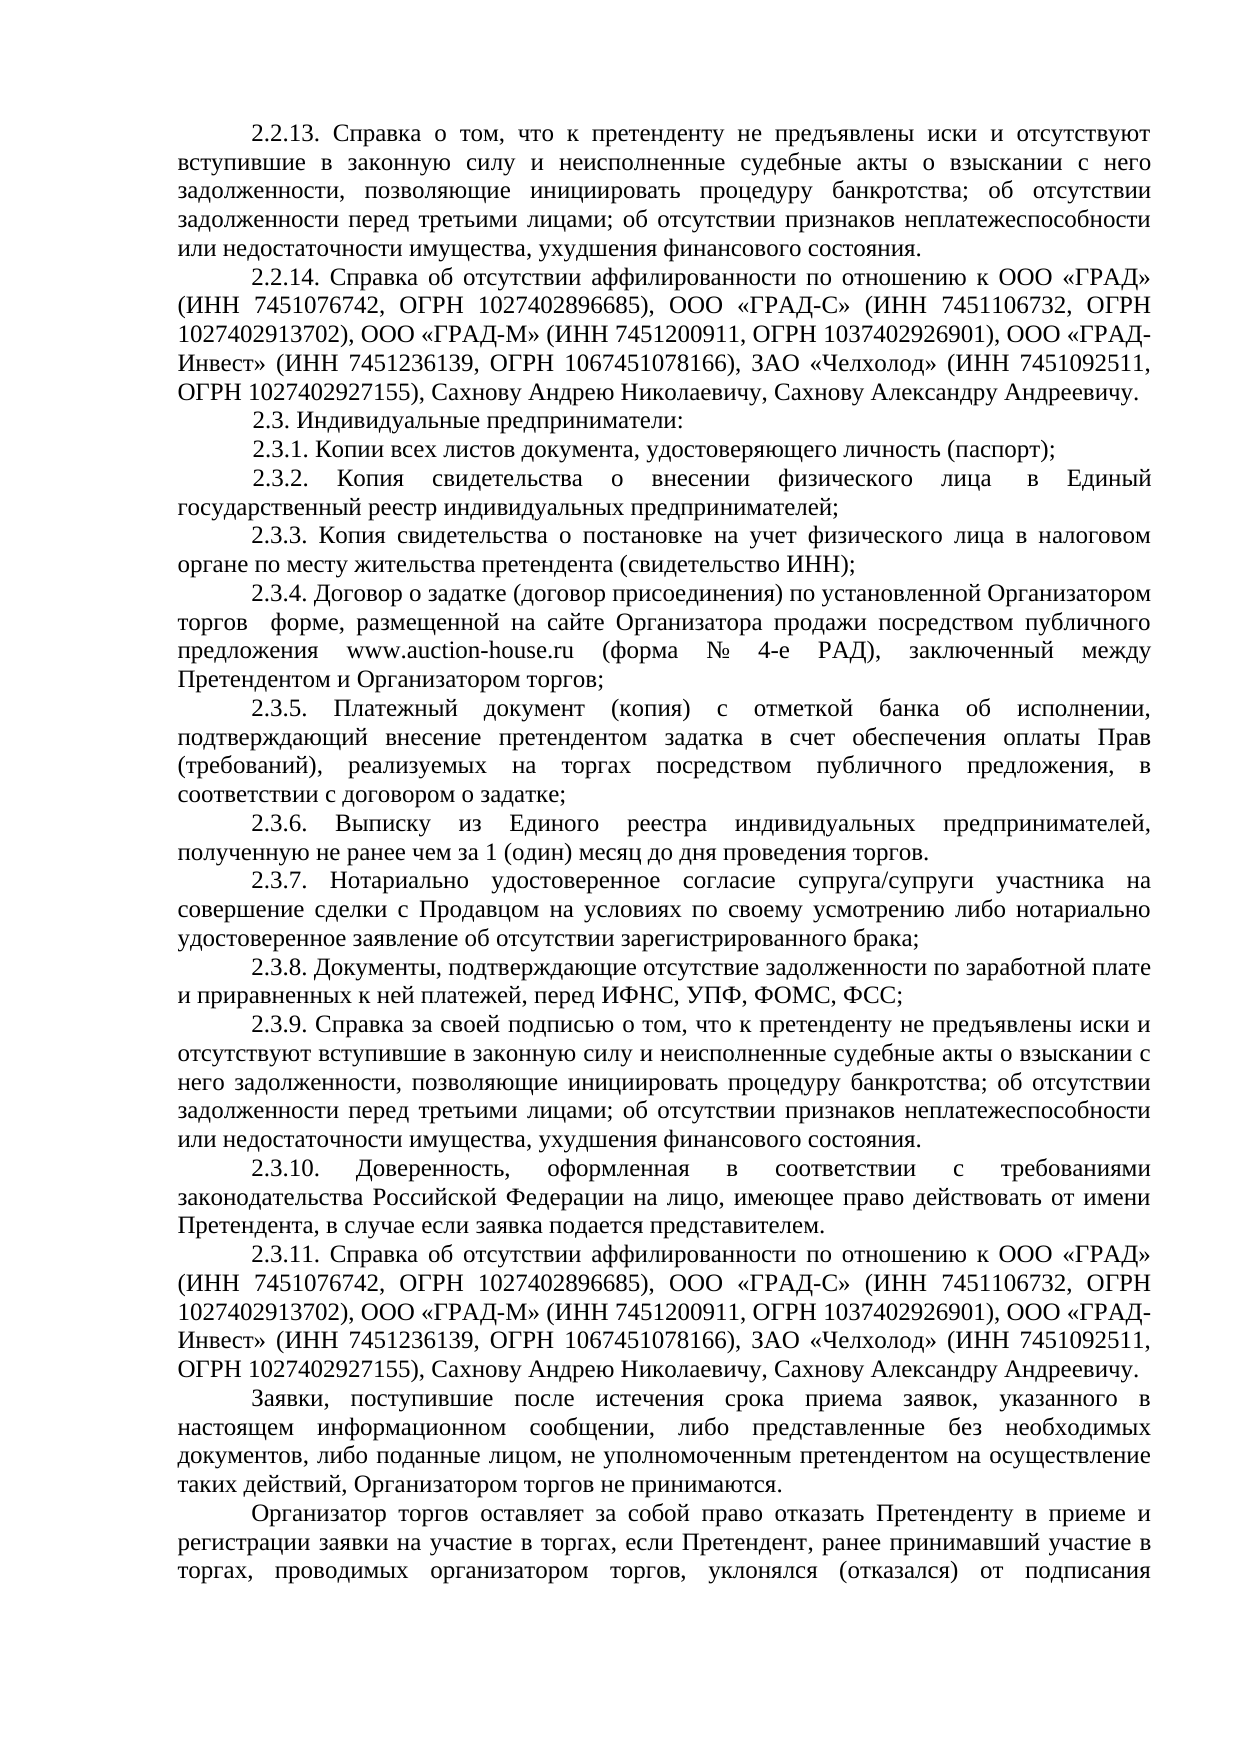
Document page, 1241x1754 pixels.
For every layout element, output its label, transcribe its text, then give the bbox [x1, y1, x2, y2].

text 2.3.10. Доверенность, оформленная в соответствии с требованиями законодательства Российской Федерации на лицо, имеющее право действовать от имени Претендента, в случае если заявка подается представителем. [177, 1153, 1152, 1239]
text 2.3.4. Договор о задатке (договор присоединения) по установленной Организатором торгов форме, размещенной на сайте Организатора продажи посредством публичного предложения www.auction-house.ru (форма № 4-е РАД), заключенный между Претендентом и Организатором торгов; [177, 578, 1152, 693]
text Заявки, поступившие после истечения срока приема заявок, указанного в настоящем информационном сообщении, либо представленные без необходимых документов, либо поданные лицом, не уполномоченным претендентом на осуществление таких действий, Организатором торгов не принимаются. [177, 1383, 1152, 1498]
text 2.3.2. Копия свидетельства о внесении физического лица в Единый государственный реестр индивидуальных предпринимателей; [177, 463, 1152, 521]
text 2.3.11. Справка об отсутствии аффилированности по отношению к ООО «ГРАД» (ИНН 7451076742, ОГРН 1027402896685), ООО «ГРАД-С» (ИНН 7451106732, ОГРН 1027402913702), ООО «ГРАД-М» (ИНН 7451200911, ОГРН 1037402926901), ООО «ГРАД-Инвест» (ИНН 7451236139, ОГРН 1067451078166), ЗАО «Челхолод» (ИНН 7451092511, ОГРН 1027402927155), Сахнову Андрею Николаевичу, Сахнову Александру Андреевичу. [177, 1239, 1152, 1383]
text 2.3.5. Платежный документ (копия) с отметкой банка об исполнении, подтверждающий внесение претендентом задатка в счет обеспечения оплаты Прав (требований), реализуемых на торгах посредством публичного предложения, в соответствии с договором о задатке; [177, 693, 1152, 808]
text 2.3.8. Документы, подтверждающие отсутствие задолженности по заработной плате и приравненных к ней платежей, перед ИФНС, УПФ, ФОМС, ФСС; [177, 952, 1152, 1009]
text 2.3.3. Копия свидетельства о постановке на учет физического лица в налоговом органе по месту жительства претендента (свидетельство ИНН); [177, 521, 1152, 578]
text 2.2.13. Справка о том, что к претенденту не предъявлены иски и отсутствуют вступившие в законную силу и неисполненные судебные акты о взыскании с него задолженности, позволяющие инициировать процедуру банкротства; об отсутствии задолженности перед третьими лицами; об отсутствии признаков неплатежеспособности или недостаточности имущества, ухудшения финансового состояния. [177, 118, 1152, 262]
text 2.3.7. Нотариально удостоверенное согласие супруга/супруги участника на совершение сделки с Продавцом на условиях по своему усмотрению либо нотариально удостоверенное заявление об отсутствии зарегистрированного брака; [177, 866, 1152, 952]
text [177, 1498, 1152, 1584]
text 2.3. Индивидуальные предприниматели: [177, 406, 1152, 434]
text 2.3.6. Выписку из Единого реестра индивидуальных предпринимателей, полученную не ранее чем за 1 (один) месяц до дня проведения торгов. [177, 808, 1152, 866]
text 2.2.14. Справка об отсутствии аффилированности по отношению к ООО «ГРАД» (ИНН 7451076742, ОГРН 1027402896685), ООО «ГРАД-С» (ИНН 7451106732, ОГРН 1027402913702), ООО «ГРАД-М» (ИНН 7451200911, ОГРН 1037402926901), ООО «ГРАД-Инвест» (ИНН 7451236139, ОГРН 1067451078166), ЗАО «Челхолод» (ИНН 7451092511, ОГРН 1027402927155), Сахнову Андрею Николаевичу, Сахнову Александру Андреевичу. [177, 262, 1152, 406]
text 2.3.9. Справка за своей подписью о том, что к претенденту не предъявлены иски и отсутствуют вступившие в законную силу и неисполненные судебные акты о взыскании с него задолженности, позволяющие инициировать процедуру банкротства; об отсутствии задолженности перед третьими лицами; об отсутствии признаков неплатежеспособности или недостаточности имущества, ухудшения финансового состояния. [177, 1009, 1152, 1153]
text 2.3.1. Копии всех листов документа, удостоверяющего личность (паспорт); [177, 434, 1152, 463]
